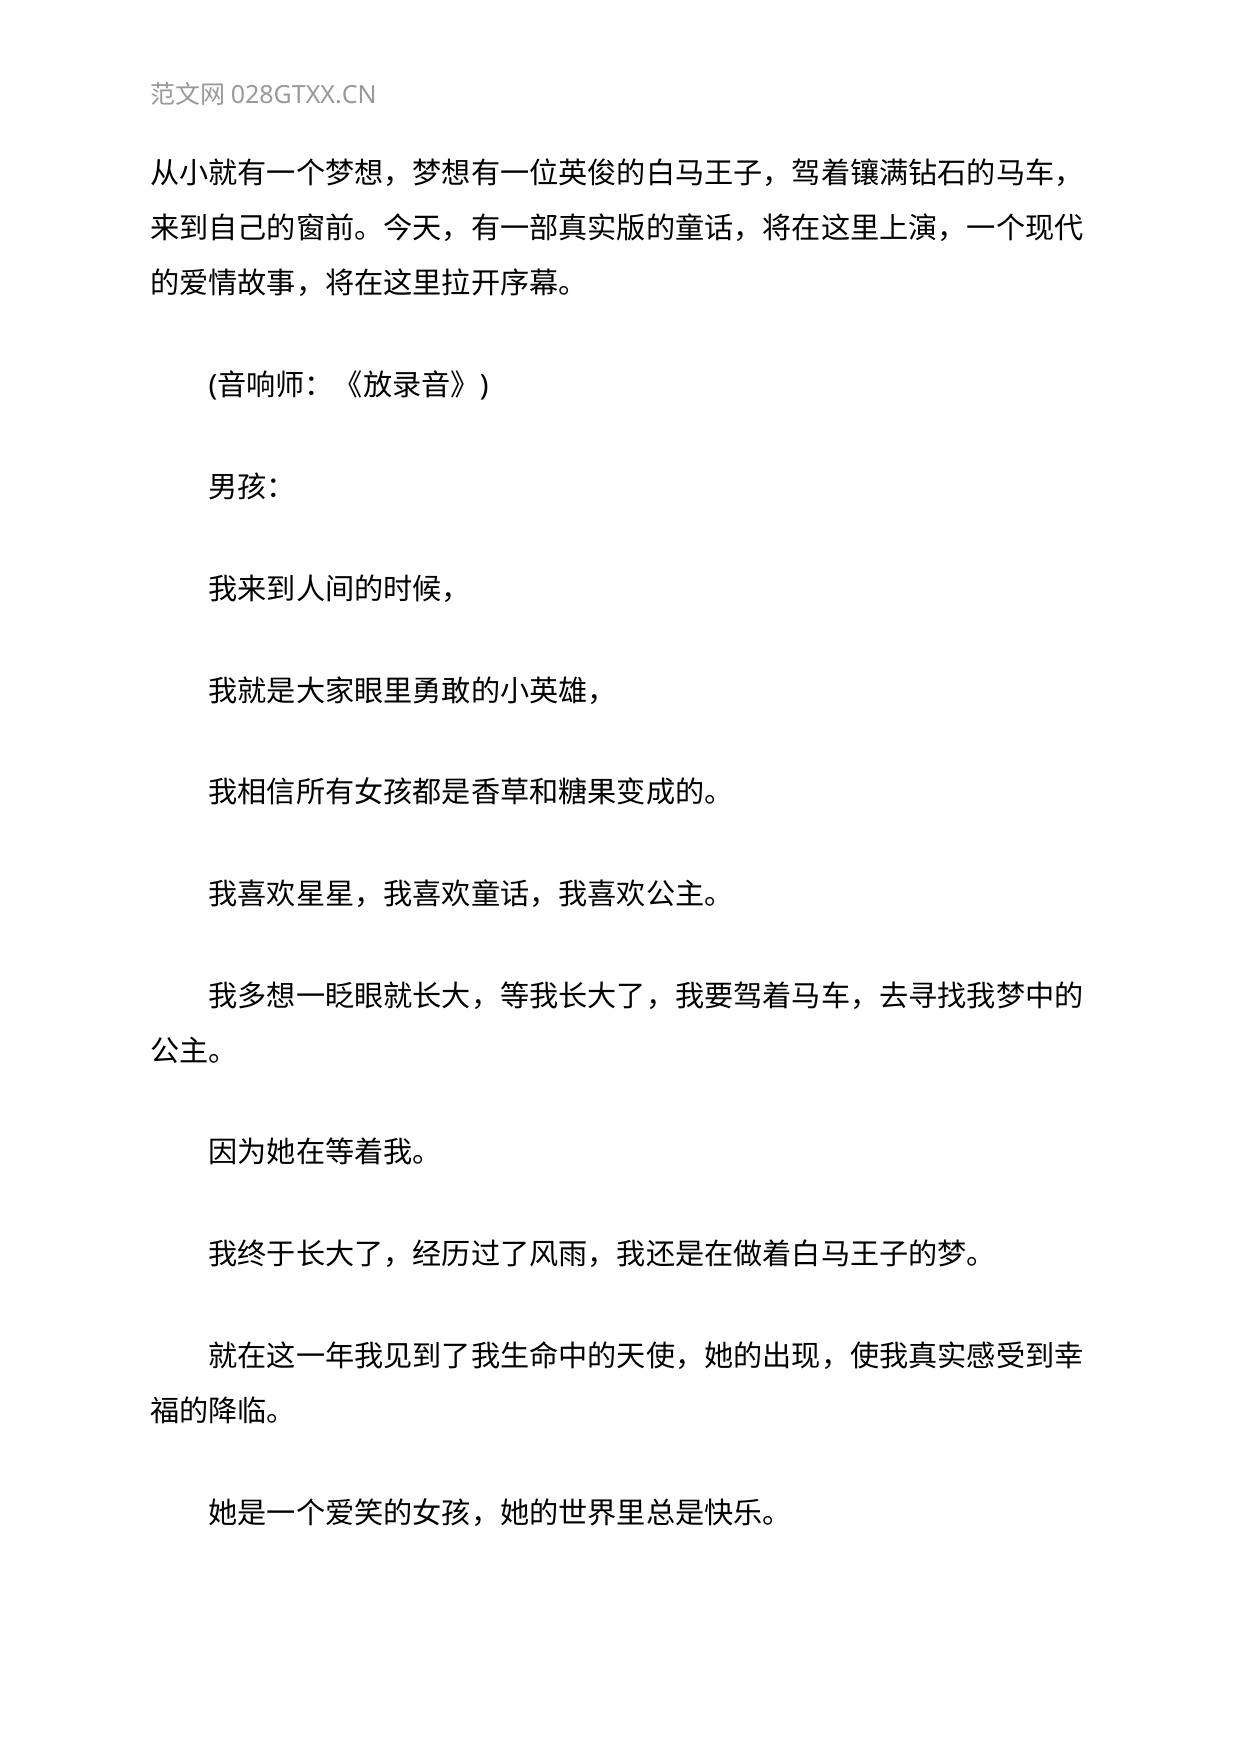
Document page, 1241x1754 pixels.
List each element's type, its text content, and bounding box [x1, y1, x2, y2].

text 就在这一年我见到了我生命中的天使，她的出现，使我真实感受到幸福的降临。 [150, 1333, 1090, 1430]
text 我来到人间的时候， [150, 565, 1090, 608]
text 我终于长大了，经历过了风雨，我还是在做着白马王子的梦。 [150, 1231, 1090, 1273]
text 她是一个爱笑的女孩，她的世界里总是快乐。 [150, 1489, 1090, 1532]
text 我相信所有女孩都是香草和糖果变成的。 [150, 769, 1090, 811]
text 因为她在等着我。 [150, 1129, 1090, 1171]
text 男孩： [150, 463, 1090, 506]
text 我喜欢星星，我喜欢童话，我喜欢公主。 [150, 871, 1090, 913]
text (音响师：《放录音》) [150, 362, 1090, 404]
text 我多想一眨眼就长大，等我长大了，我要驾着马车，去寻找我梦中的公主。 [150, 972, 1090, 1069]
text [150, 150, 1090, 302]
text 我就是大家眼里勇敢的小英雄， [150, 667, 1090, 709]
